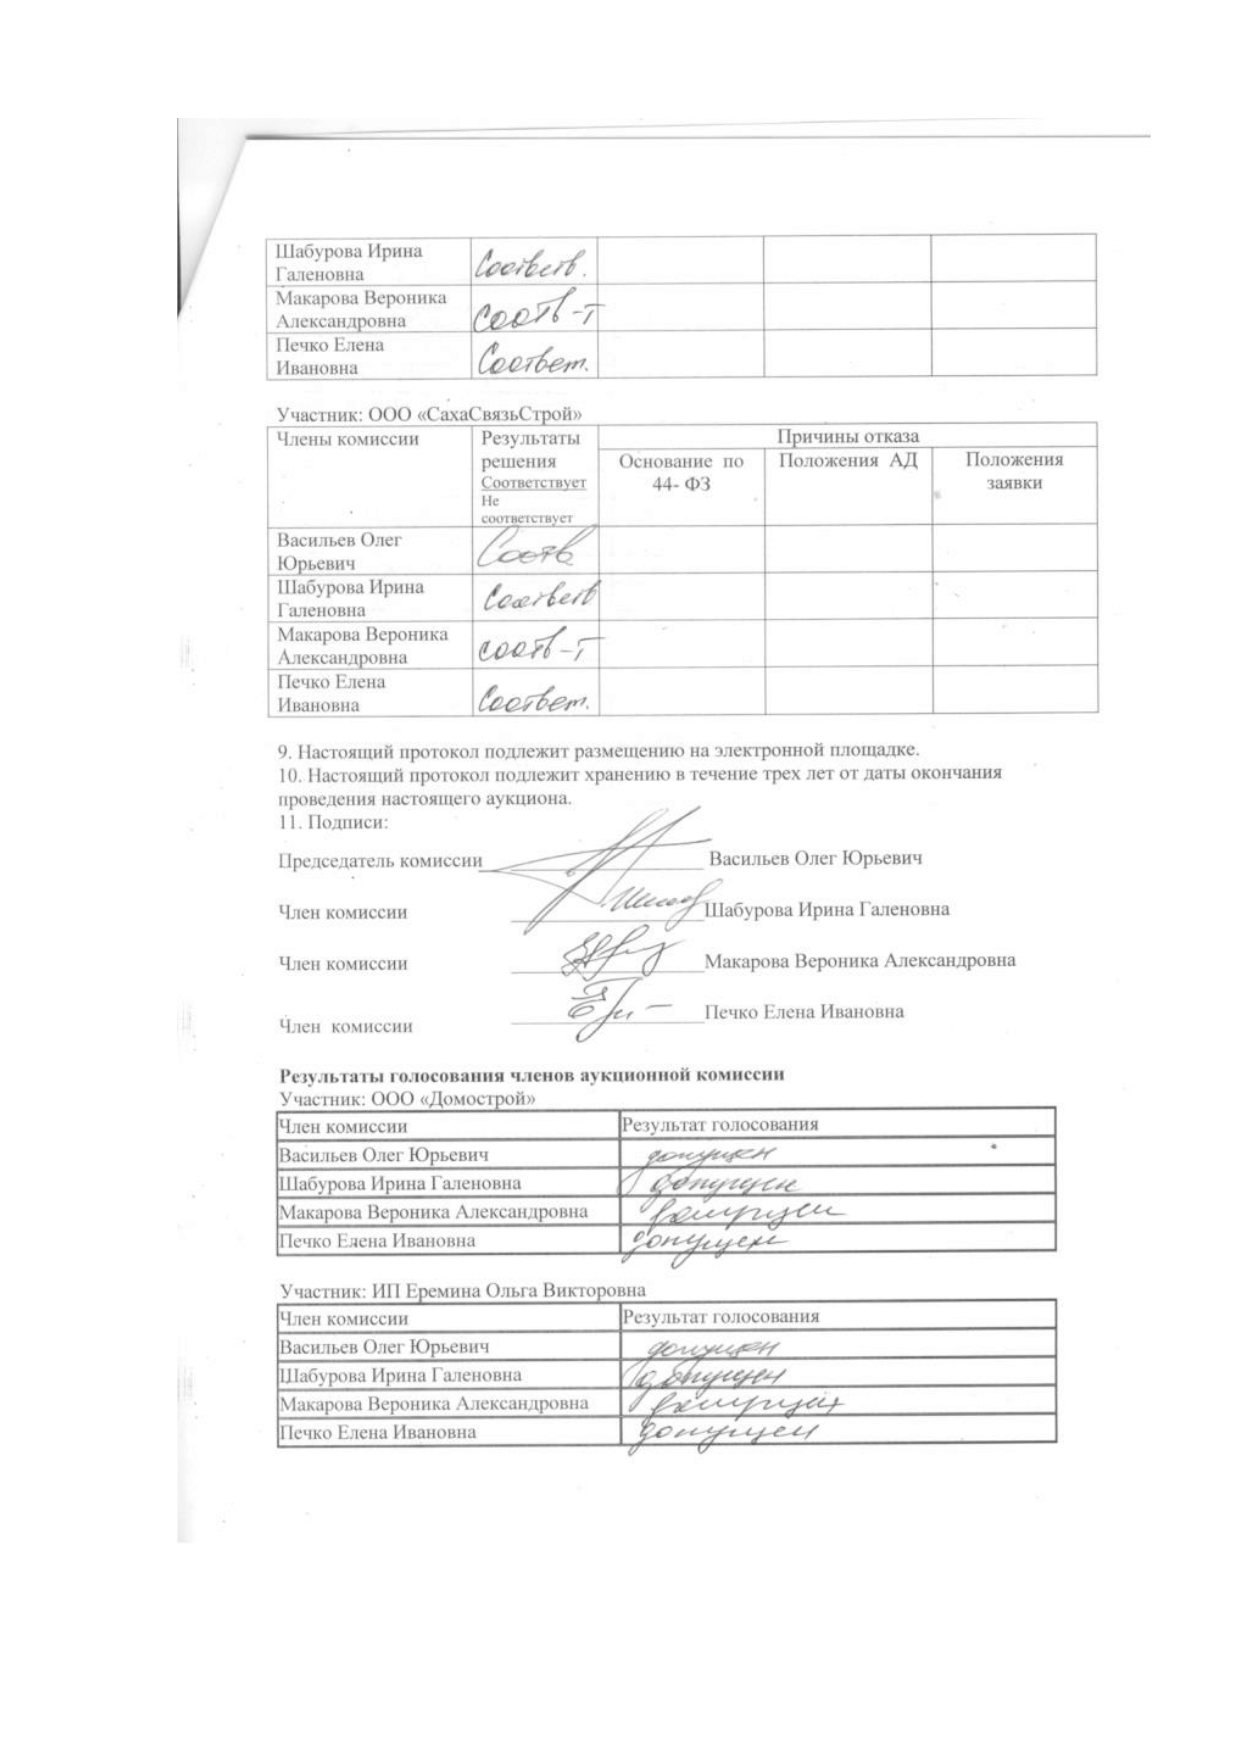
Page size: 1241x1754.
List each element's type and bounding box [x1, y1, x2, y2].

picture [177, 118, 1152, 1544]
